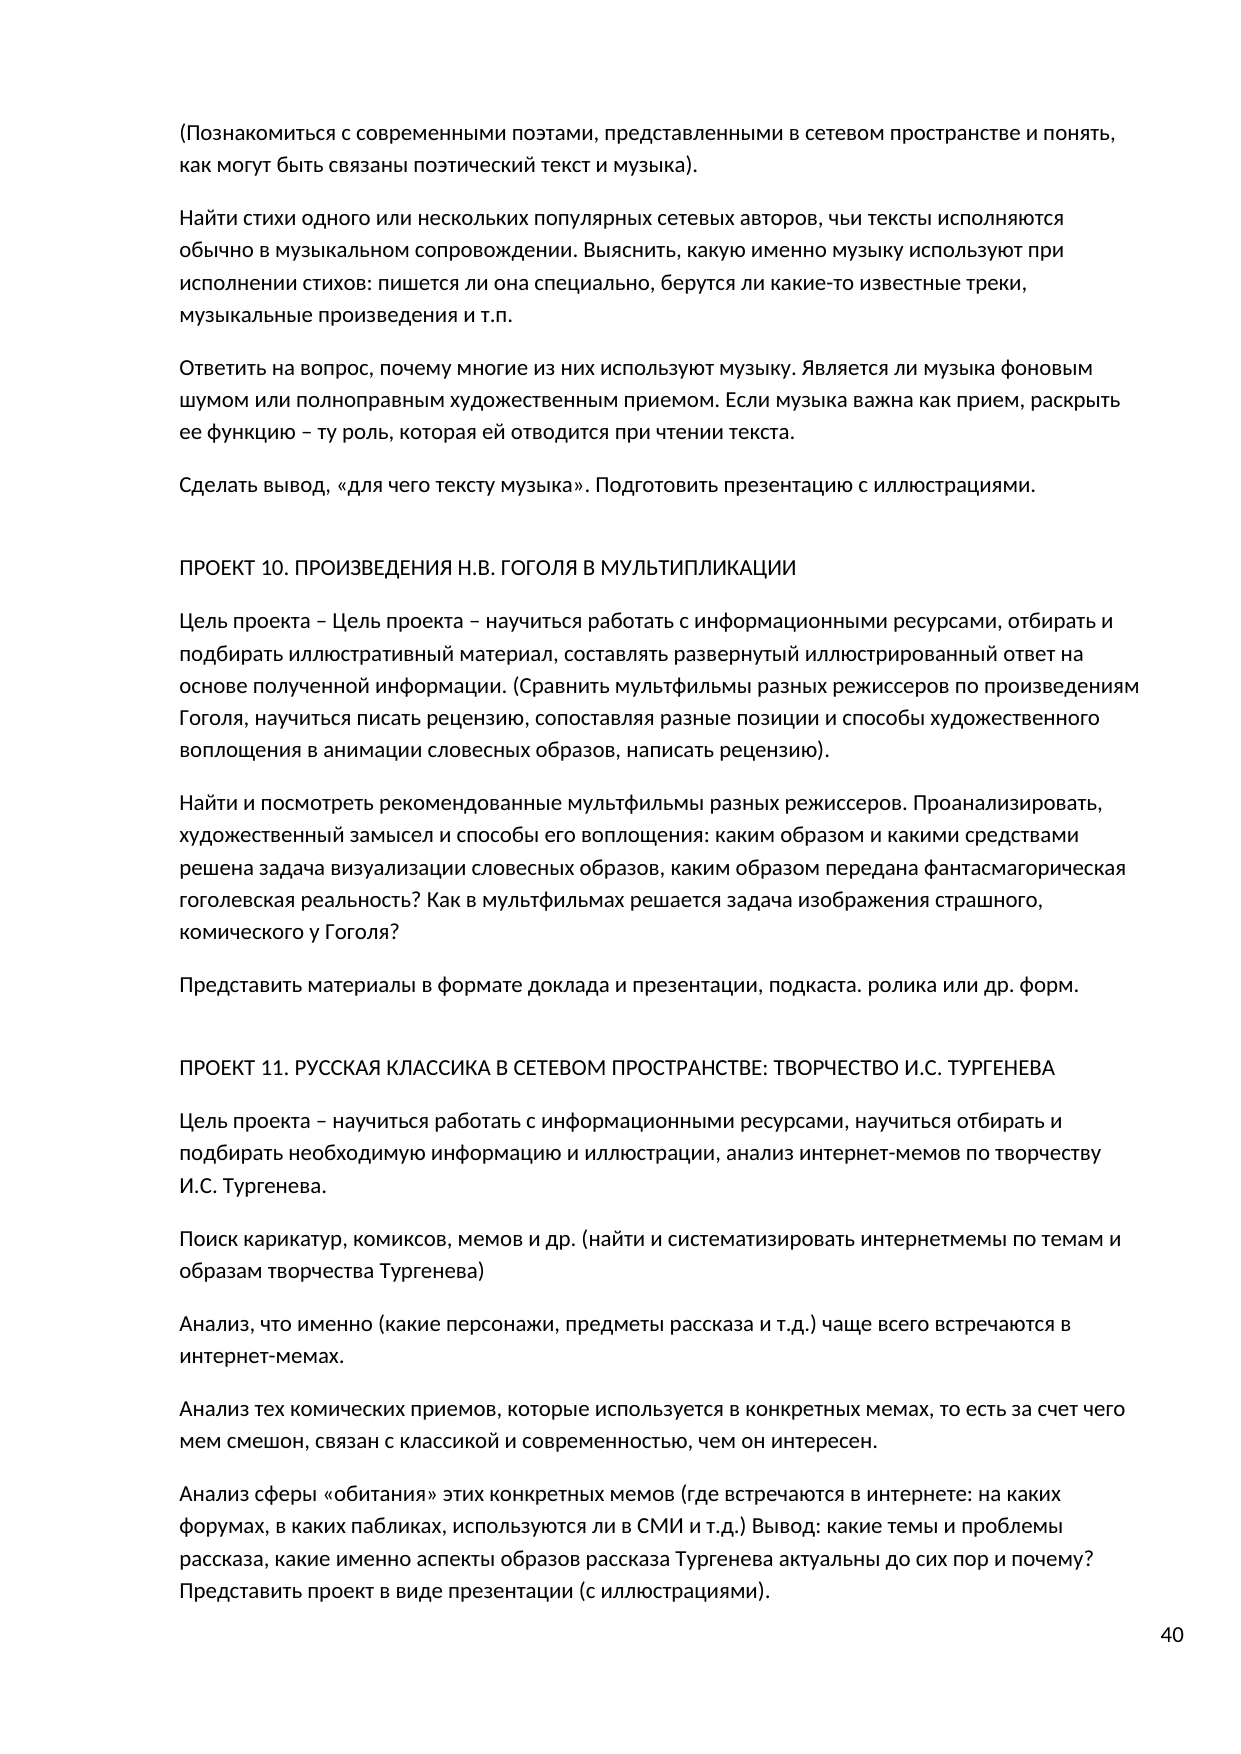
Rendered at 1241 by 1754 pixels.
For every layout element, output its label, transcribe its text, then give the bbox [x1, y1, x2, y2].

text ПРОЕКТ 11. РУССКАЯ КЛАССИКА В СЕТЕВОМ ПРОСТРАНСТВЕ: ТВОРЧЕСТВО И.С. ТУРГЕНЕВА [179, 1053, 1144, 1081]
text Анализ, что именно (какие персонажи, предметы рассказа и т.д.) чаще всего встречаются в интернет-мемах. [179, 1309, 1144, 1369]
text Найти стихи одного или нескольких популярных сетевых авторов, чьи тексты исполняются обычно в музыкальном сопровождении. Выяснить, какую именно музыку используют при исполнении стихов: пишется ли она специально, берутся ли какие-то известные треки, музыкальные произведения и т.п. [179, 203, 1144, 328]
text Найти и посмотреть рекомендованные мультфильмы разных режиссеров. Проанализировать, художественный замысел и способы его воплощения: каким образом и какими средствами решена задача визуализации словесных образов, каким образом передана фантасмагорическая гоголевская реальность? Как в мультфильмах решается задача изображения страшного, комического у Гоголя? [179, 788, 1144, 945]
text Представить материалы в формате доклада и презентации, подкаста. ролика или др. форм. [179, 970, 1144, 998]
text Анализ сферы «обитания» этих конкретных мемов (где встречаются в интернете: на каких форумах, в каких пабликах, используются ли в СМИ и т.д.) Вывод: какие темы и проблемы рассказа, какие именно аспекты образов рассказа Тургенева актуальны до сих пор и почему? Представить проект в виде презентации (с иллюстрациями). [179, 1479, 1144, 1604]
text Поиск карикатур, комиксов, мемов и др. (найти и систематизировать интернетмемы по темам и образам творчества Тургенева) [179, 1224, 1144, 1284]
text Сделать вывод, «для чего тексту музыка». Подготовить презентацию с иллюстрациями. [179, 470, 1144, 498]
text Цель проекта – Цель проекта – научиться работать с информационными ресурсами, отбирать и подбирать иллюстративный материал, составлять развернутый иллюстрированный ответ на основе полученной информации. (Сравнить мультфильмы разных режиссеров по произведениям Гоголя, научиться писать рецензию, сопоставляя разные позиции и способы художественного воплощения в анимации словесных образов, написать рецензию). [179, 607, 1144, 763]
text ПРОЕКТ 10. ПРОИЗВЕДЕНИЯ Н.В. ГОГОЛЯ В МУЛЬТИПЛИКАЦИИ [179, 553, 1144, 582]
text Цель проекта – научиться работать с информационными ресурсами, научиться отбирать и подбирать необходимую информацию и иллюстрации, анализ интернет-мемов по творчеству И.С. Тургенева. [179, 1106, 1144, 1199]
text Анализ тех комических приемов, которые используется в конкретных мемах, то есть за счет чего мем смешон, связан с классикой и современностью, чем он интересен. [179, 1394, 1144, 1454]
text Ответить на вопрос, почему многие из них используют музыку. Является ли музыка фоновым шумом или полноправным художественным приемом. Если музыка важна как прием, раскрыть ее функцию – ту роль, которая ей отводится при чтении текста. [179, 353, 1144, 445]
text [179, 118, 1144, 178]
